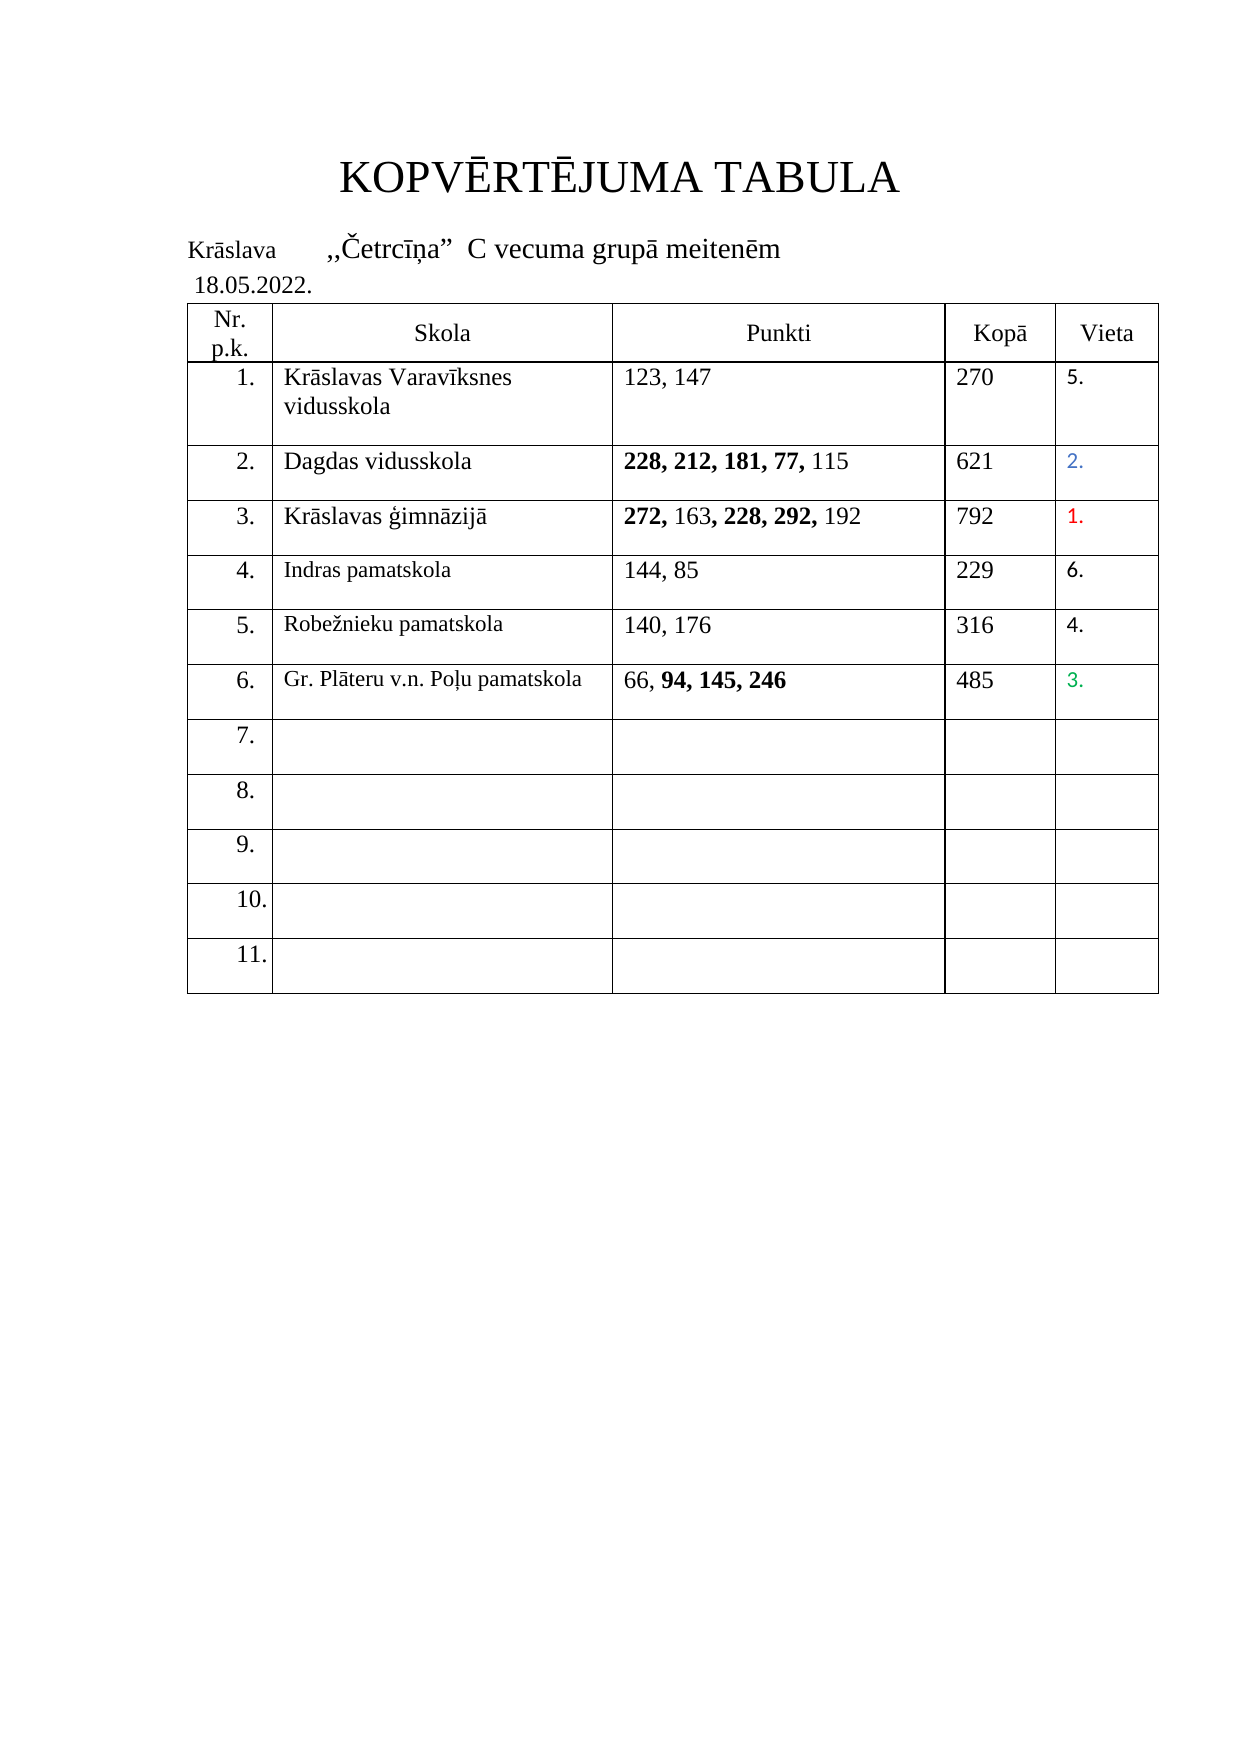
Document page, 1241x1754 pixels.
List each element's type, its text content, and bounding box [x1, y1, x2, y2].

table_cell [188, 556, 272, 609]
table_cell [188, 665, 272, 719]
table_cell [273, 884, 612, 938]
table_cell Robežnieku pamatskola [273, 610, 612, 664]
table_cell Krāslavas ģimnāzijā [273, 501, 612, 554]
table_cell Gr. Plāteru v.n. Poļu pamatskola [273, 665, 612, 719]
table_cell [1056, 720, 1158, 774]
table_cell [273, 775, 612, 828]
table_cell [1056, 939, 1158, 993]
table_cell 316 [946, 610, 1055, 664]
table_cell Dagdas vidusskola [273, 446, 612, 500]
table_cell [946, 830, 1055, 883]
table_cell 123, 147 [613, 363, 944, 445]
table_cell [188, 501, 272, 554]
table_cell [1056, 830, 1158, 883]
table_cell [188, 720, 272, 774]
table_cell 272, 163, 228, 292, 192 [613, 501, 944, 554]
table_cell 229 [946, 556, 1055, 609]
table_cell [946, 939, 1055, 993]
table_header Nr. p.k. [188, 304, 272, 361]
table_cell 5. [1056, 363, 1158, 445]
table_cell [188, 939, 272, 993]
table_cell 792 [946, 501, 1055, 554]
table_cell [1056, 884, 1158, 938]
table_cell [188, 884, 272, 938]
text KOPVĒRTĒJUMA TABULA [187, 150, 1053, 203]
table_cell 2. [1056, 446, 1158, 500]
table_cell 228, 212, 181, 77, 115 [613, 446, 944, 500]
table_cell [613, 775, 944, 828]
table_header Punkti [613, 304, 944, 361]
table_cell [946, 720, 1055, 774]
table_cell [946, 884, 1055, 938]
table_cell 66, 94, 145, 246 [613, 665, 944, 719]
table_cell 3. [1056, 665, 1158, 719]
table_cell 140, 176 [613, 610, 944, 664]
table_cell [613, 720, 944, 774]
table_cell 4. [1056, 610, 1158, 664]
table_cell [613, 939, 944, 993]
text Krāslava ,,Četrcīņa” C vecuma grupā meitenēm [187, 231, 1053, 265]
table_cell 270 [946, 363, 1055, 445]
table_cell 485 [946, 665, 1055, 719]
table_cell Krāslavas Varavīksnes vidusskola [273, 363, 612, 445]
table_cell [613, 830, 944, 883]
table_cell [613, 884, 944, 938]
table_cell [1056, 775, 1158, 828]
table_cell [273, 830, 612, 883]
text 18.05.2022. [187, 270, 1053, 299]
table_cell 144, 85 [613, 556, 944, 609]
table_cell [188, 830, 272, 883]
table_cell 6. [1056, 556, 1158, 609]
table_cell [273, 939, 612, 993]
table_cell [273, 720, 612, 774]
table_cell [188, 446, 272, 500]
table_header Vieta [1056, 304, 1158, 361]
table_cell 621 [946, 446, 1055, 500]
table_header Skola [273, 304, 612, 361]
table_cell [946, 775, 1055, 828]
table_cell [188, 610, 272, 664]
table_header Kopā [946, 304, 1055, 361]
table_cell [188, 775, 272, 828]
table_cell Indras pamatskola [273, 556, 612, 609]
table_cell 1. [1056, 501, 1158, 554]
table_cell [188, 363, 272, 445]
